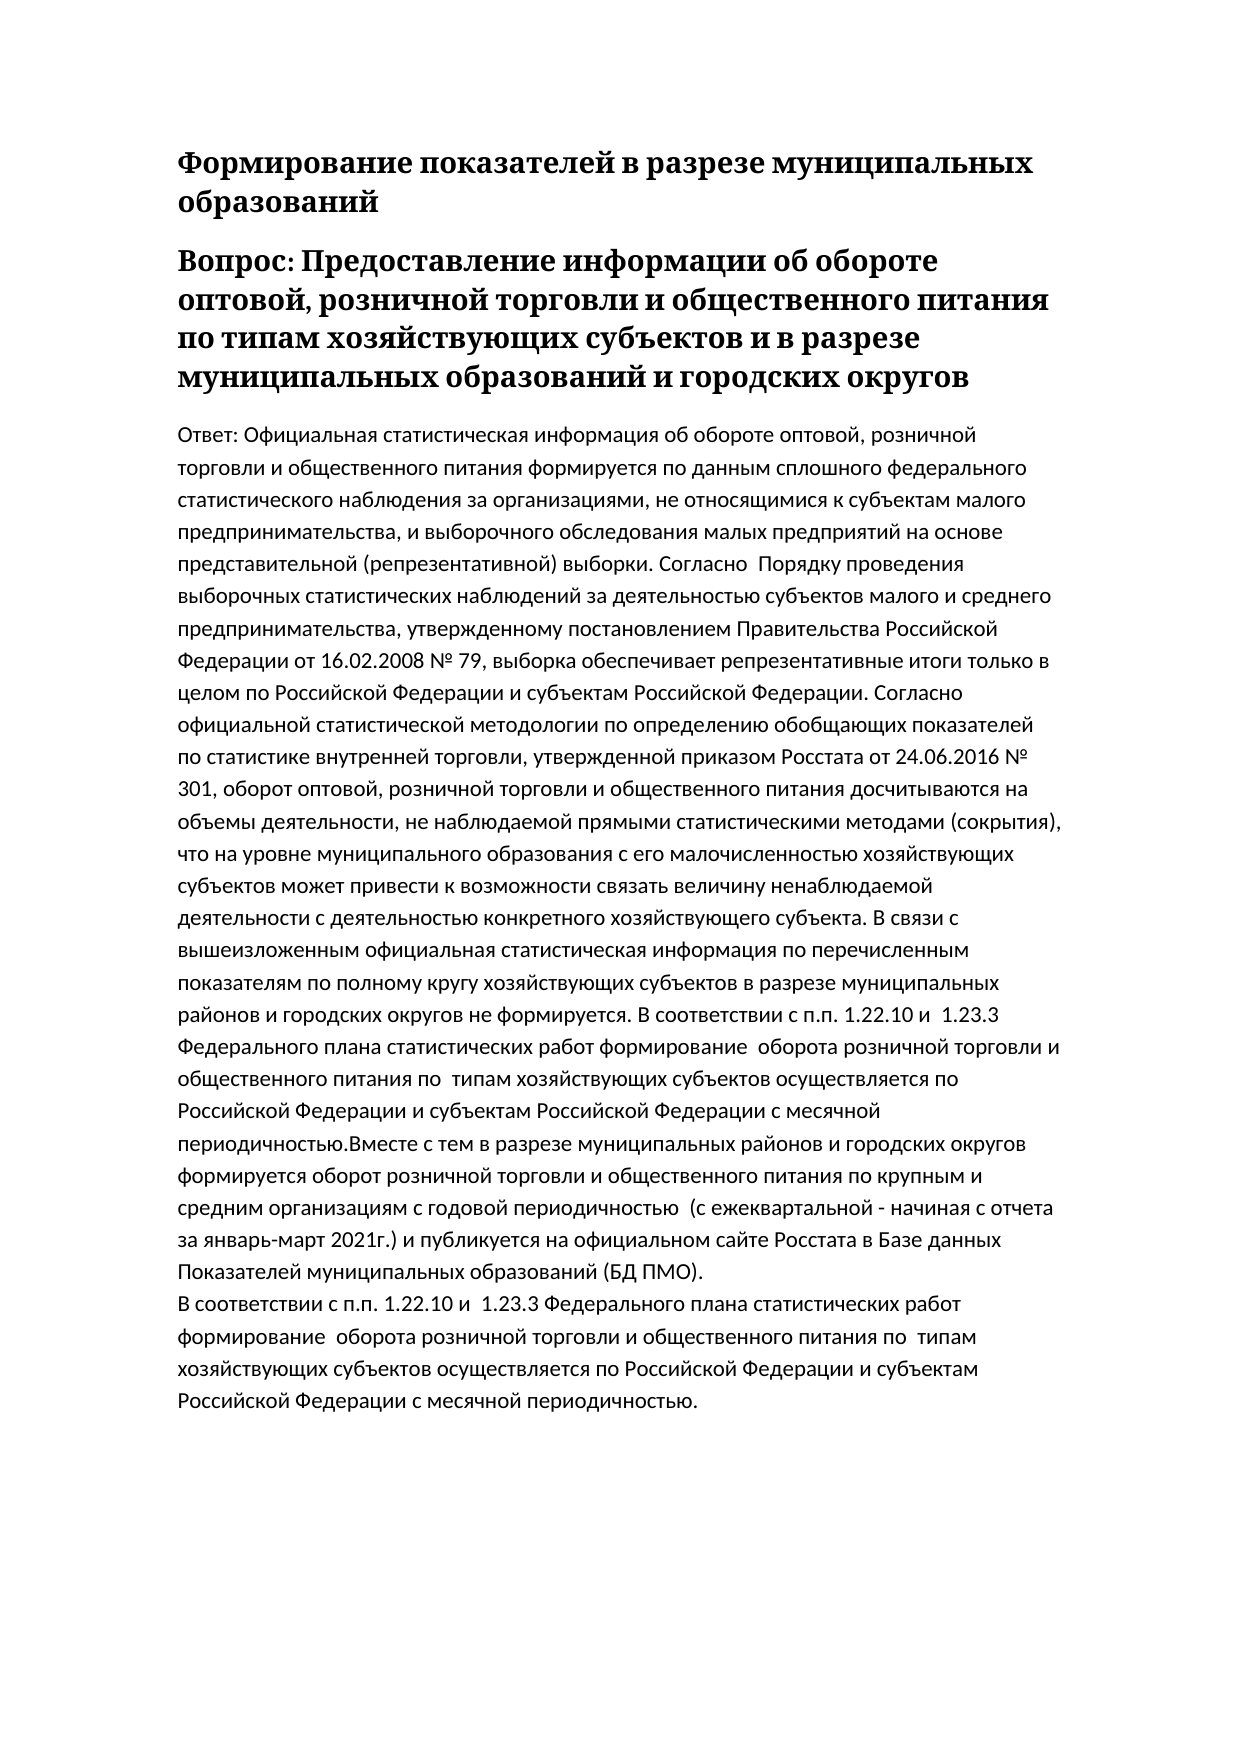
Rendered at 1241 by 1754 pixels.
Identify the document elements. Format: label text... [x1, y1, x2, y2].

text Формирование показателей в разрезе муниципальных образований [177, 148, 1063, 220]
text Вопрос: Предоставление информации об обороте оптовой, розничной торговли и общественного питания по типам хозяйствующих субъектов и в разрезе муниципальных образований и городских округов [177, 246, 1063, 395]
text Ответ: Официальная статистическая информация об обороте оптовой, розничной торговли и общественного питания формируется по данным сплошного федерального статистического наблюдения за организациями, не относящимися к субъектам малого предпринимательства, и выборочного обследования малых предприятий на основе представительной (репрезентативной) выборки. Согласно Порядку проведения выборочных статистических наблюдений за деятельностью субъектов малого и среднего предпринимательства, утвержденному постановлением Правительства Российской Федерации от 16.02.2008 № 79, выборка обеспечивает репрезентативные итоги только в целом по Российской Федерации и субъектам Российской Федерации. Согласно официальной статистической методологии по определению обобщающих показателей по статистике внутренней торговли, утвержденной приказом Росстата от 24.06.2016 № 301, оборот оптовой, розничной торговли и общественного питания досчитываются на объемы деятельности, не наблюдаемой прямыми статистическими методами (сокрытия), что на уровне муниципального образования с его малочисленностью хозяйствующих субъектов может привести к возможности связать величину ненаблюдаемой деятельности с деятельностью конкретного хозяйствующего субъекта. В связи с вышеизложенным официальная статистическая информация по перечисленным показателям по полному кругу хозяйствующих субъектов в разрезе муниципальных районов и городских округов не формируется. В соответствии с п.п. 1.22.10 и 1.23.3 Федерального плана статистических работ формирование оборота розничной торговли и общественного питания по типам хозяйствующих субъектов осуществляется по Российской Федерации и субъектам Российской Федерации с месячной периодичностью.Вместе с тем в разрезе муниципальных районов и городских округов формируется оборот розничной торговли и общественного питания по крупным и средним организациям с годовой периодичностью (с ежеквартальной - начиная с отчета за январь-март 2021г.) и публикуется на официальном сайте Росстата в Базе данных Показателей муниципальных образований (БД ПМО). В соответствии с п.п. 1.22.10 и 1.23.3 Федерального плана статистических работ формирование оборота розничной торговли и общественного питания по типам хозяйствующих субъектов осуществляется по Российской Федерации и субъектам Российской Федерации с месячной периодичностью. [177, 421, 1063, 1414]
